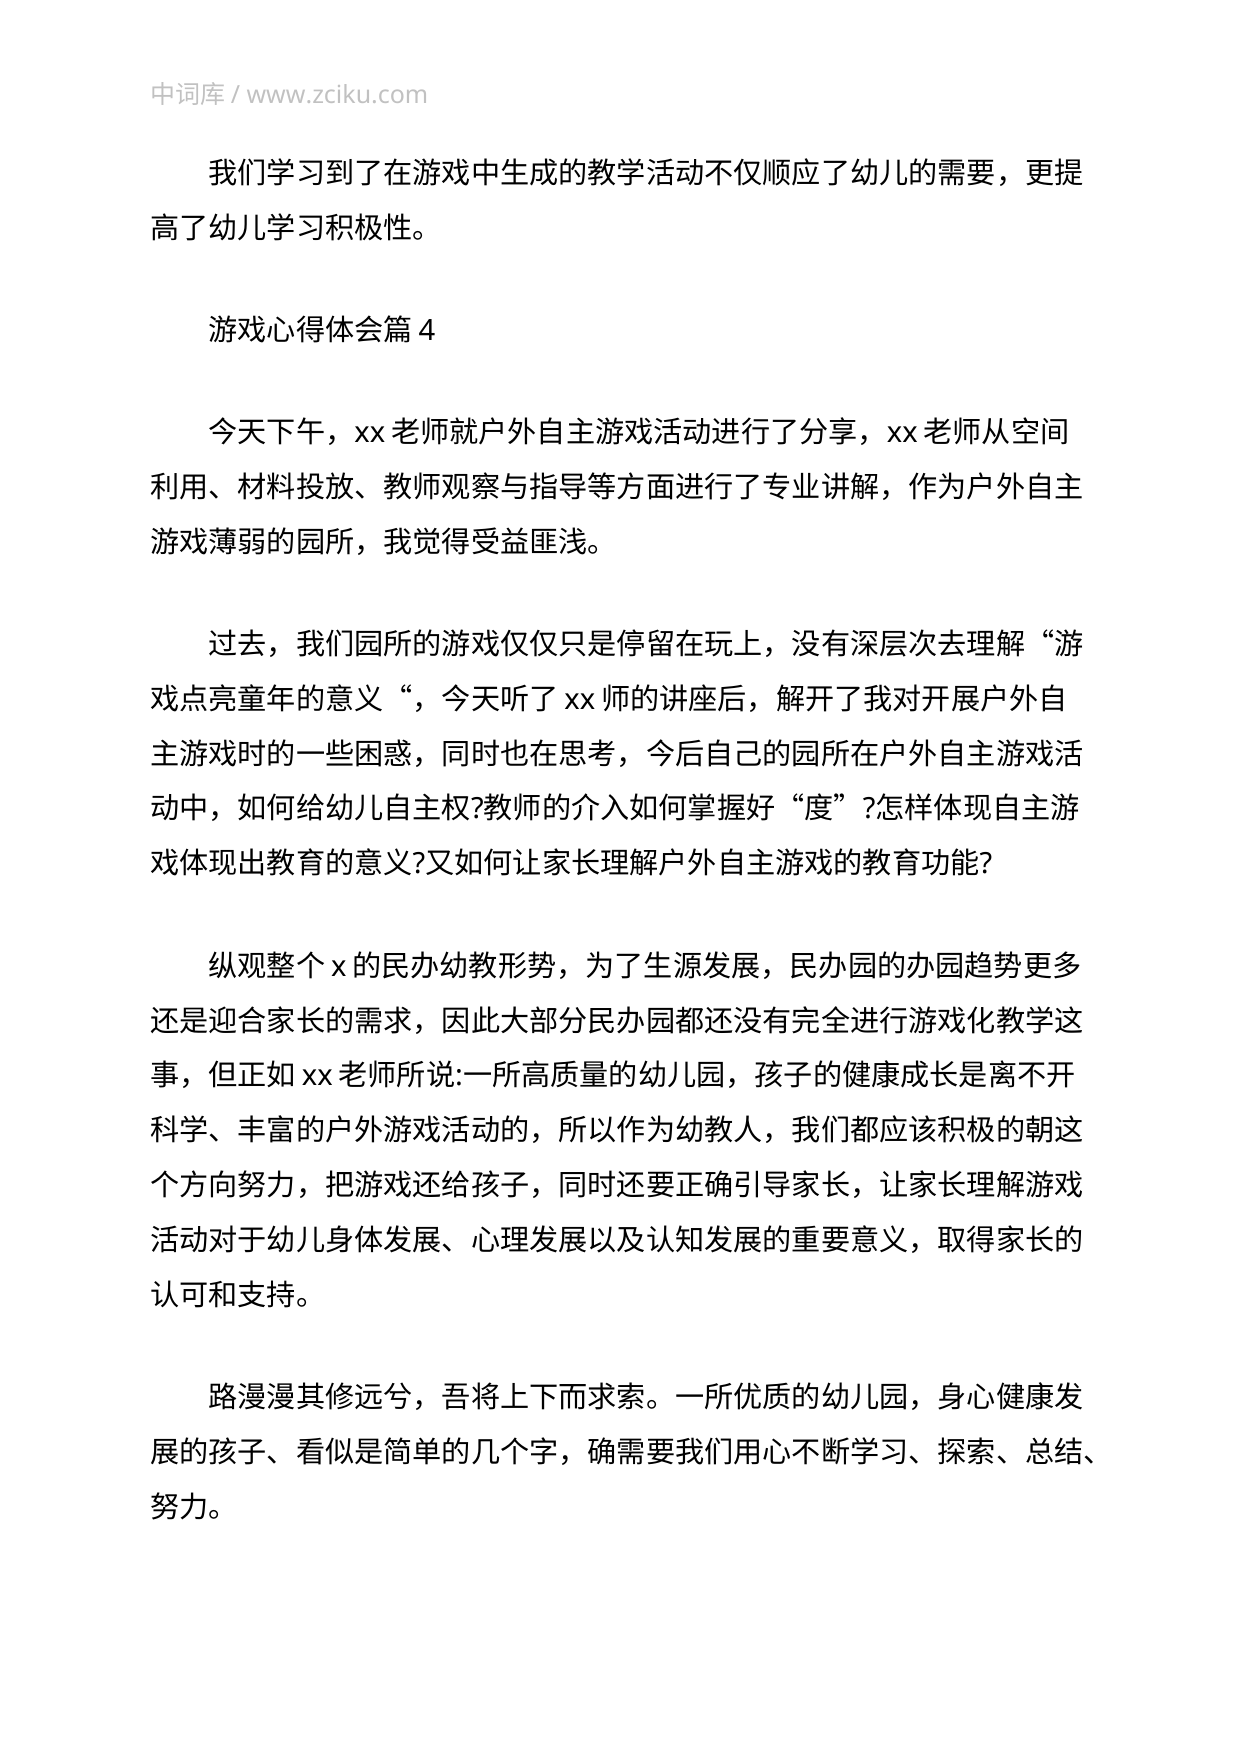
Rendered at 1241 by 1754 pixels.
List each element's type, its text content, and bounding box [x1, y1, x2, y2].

text 过去，我们园所的游戏仅仅只是停留在玩上，没有深层次去理解“游戏点亮童年的意义“，今天听了xx师的讲座后，解开了我对开展户外自主游戏时的一些困惑，同时也在思考，今后自己的园所在户外自主游戏活动中，如何给幼儿自主权?教师的介入如何掌握好“度”?怎样体现自主游戏体现出教育的意义?又如何让家长理解户外自主游戏的教育功能? [150, 620, 1090, 882]
text 纵观整个x的民办幼教形势，为了生源发展，民办园的办园趋势更多还是迎合家长的需求，因此大部分民办园都还没有完全进行游戏化教学这事，但正如xx老师所说:一所高质量的幼儿园，孩子的健康成长是离不开科学、丰富的户外游戏活动的，所以作为幼教人，我们都应该积极的朝这个方向努力，把游戏还给孩子，同时还要正确引导家长，让家长理解游戏活动对于幼儿身体发展、心理发展以及认知发展的重要意义，取得家长的认可和支持。 [150, 942, 1090, 1314]
text 今天下午，xx老师就户外自主游戏活动进行了分享，xx老师从空间利用、材料投放、教师观察与指导等方面进行了专业讲解，作为户外自主游戏薄弱的园所，我觉得受益匪浅。 [150, 409, 1090, 561]
text 路漫漫其修远兮，吾将上下而求索。一所优质的幼儿园，身心健康发展的孩子、看似是简单的几个字，确需要我们用心不断学习、探索、总结、努力。 [150, 1373, 1090, 1526]
text 游戏心得体会篇4 [150, 307, 1090, 349]
text 我们学习到了在游戏中生成的教学活动不仅顺应了幼儿的需要，更提高了幼儿学习积极性。 [150, 150, 1090, 247]
